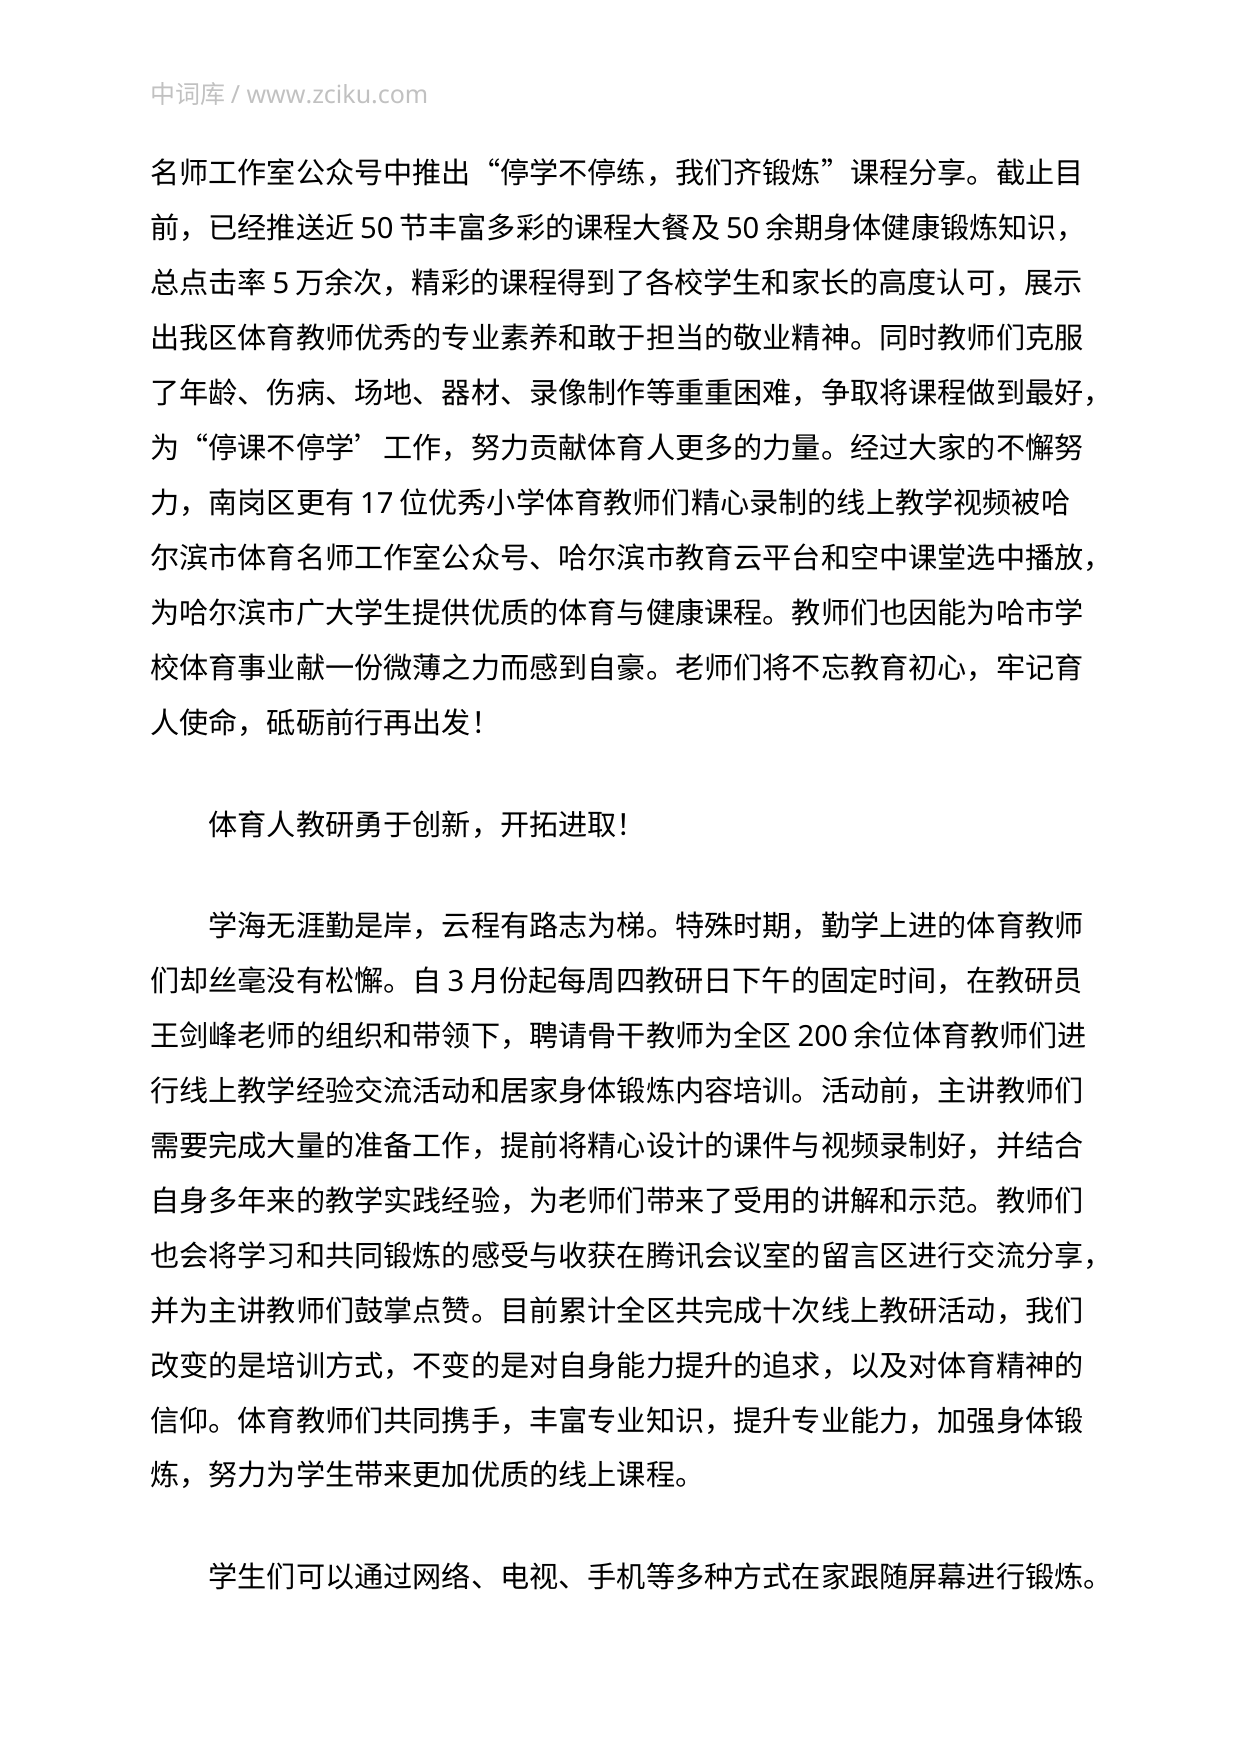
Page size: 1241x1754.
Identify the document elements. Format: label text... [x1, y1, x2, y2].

text 学海无涯勤是岸，云程有路志为梯。特殊时期，勤学上进的体育教师们却丝毫没有松懈。自3月份起每周四教研日下午的固定时间，在教研员王剑峰老师的组织和带领下，聘请骨干教师为全区200余位体育教师们进行线上教学经验交流活动和居家身体锻炼内容培训。活动前，主讲教师们需要完成大量的准备工作，提前将精心设计的课件与视频录制好，并结合自身多年来的教学实践经验，为老师们带来了受用的讲解和示范。教师们也会将学习和共同锻炼的感受与收获在腾讯会议室的留言区进行交流分享，并为主讲教师们鼓掌点赞。目前累计全区共完成十次线上教研活动，我们改变的是培训方式，不变的是对自身能力提升的追求，以及对体育精神的信仰。体育教师们共同携手，丰富专业知识，提升专业能力，加强身体锻炼，努力为学生带来更加优质的线上课程。 [150, 903, 1090, 1494]
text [150, 150, 1090, 742]
text 体育人教研勇于创新，开拓进取！ [150, 801, 1090, 843]
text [150, 1554, 1090, 1596]
